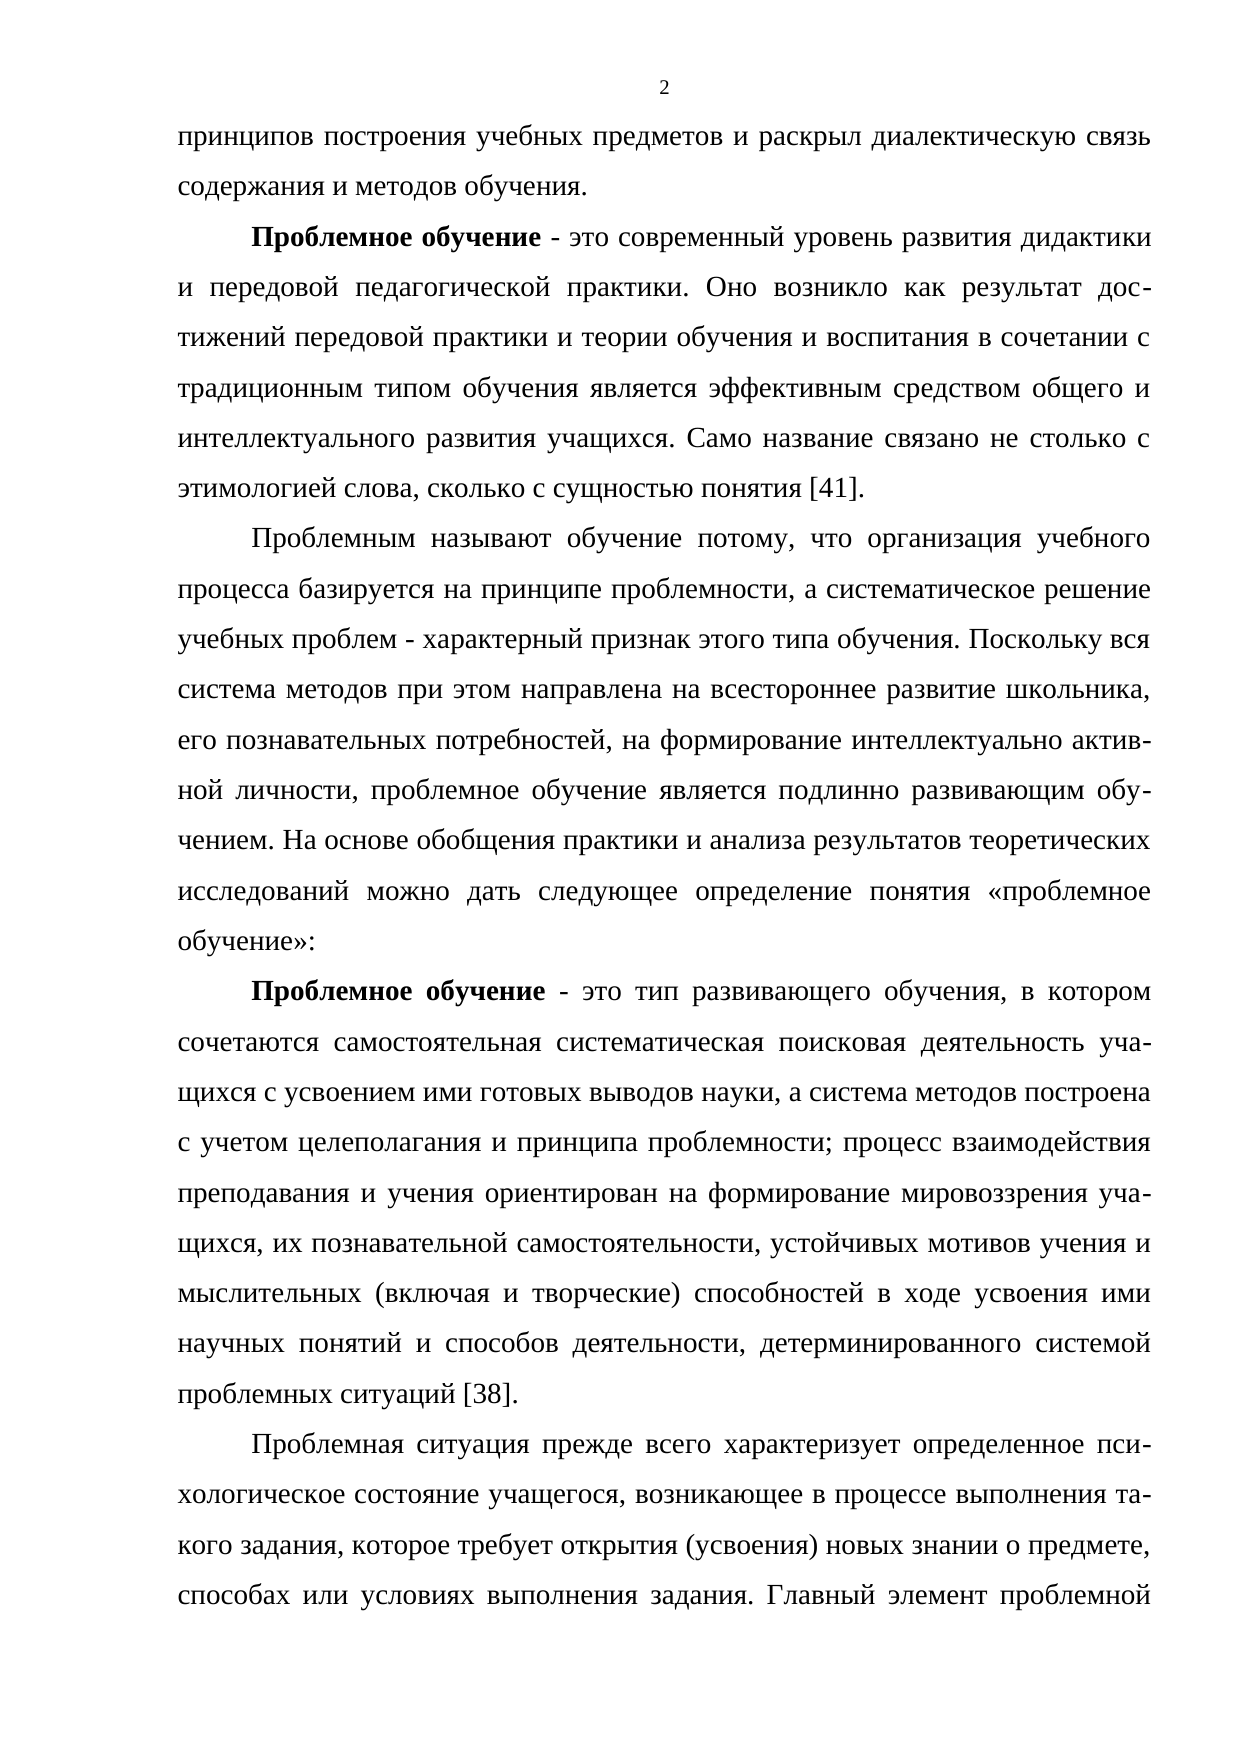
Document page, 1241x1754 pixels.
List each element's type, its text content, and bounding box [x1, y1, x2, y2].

text Проблемное обучение - это тип развивающего обучения, в котором сочетаются самостоятельная систематическая поисковая деятельность учащихся с усвоением ими готовых выводов науки, а система методов построена с учетом целеполагания и принципа проблемности; процесс взаимодействия преподавания и учения ориентирован на формирование мировоззрения учащихся, их познавательной самостоятельности, устойчивых мотивов учения и мыслительных (включая и творческие) способностей в ходе усвоения ими научных понятий и способов деятельности, детерминированного системой проблемных ситуаций [38]. [177, 973, 1152, 1409]
text Проблемным называют обучение потому, что организация учебного процесса базируется на принципе проблемности, а систематическое решение учебных проблем - характерный признак этого типа обучения. Поскольку вся система методов при этом направлена на всестороннее развитие школьника, его познавательных потребностей, на формирование интеллектуально активной личности, проблемное обучение является подлинно развивающим обучением. На основе обобщения практики и анализа результатов теоретических исследований можно дать следующее определение понятия «проблемное обучение»: [177, 521, 1152, 957]
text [177, 118, 1152, 202]
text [177, 1426, 1152, 1611]
text Проблемное обучение - это современный уровень развития дидактики и передовой педагогической практики. Оно возникло как результат достижений передовой практики и теории обучения и воспитания в сочетании с традиционным типом обучения является эффективным средством общего и интеллектуального развития учащихся. Само название связано не столько с этимологией слова, сколько с сущностью понятия [41]. [177, 219, 1152, 504]
